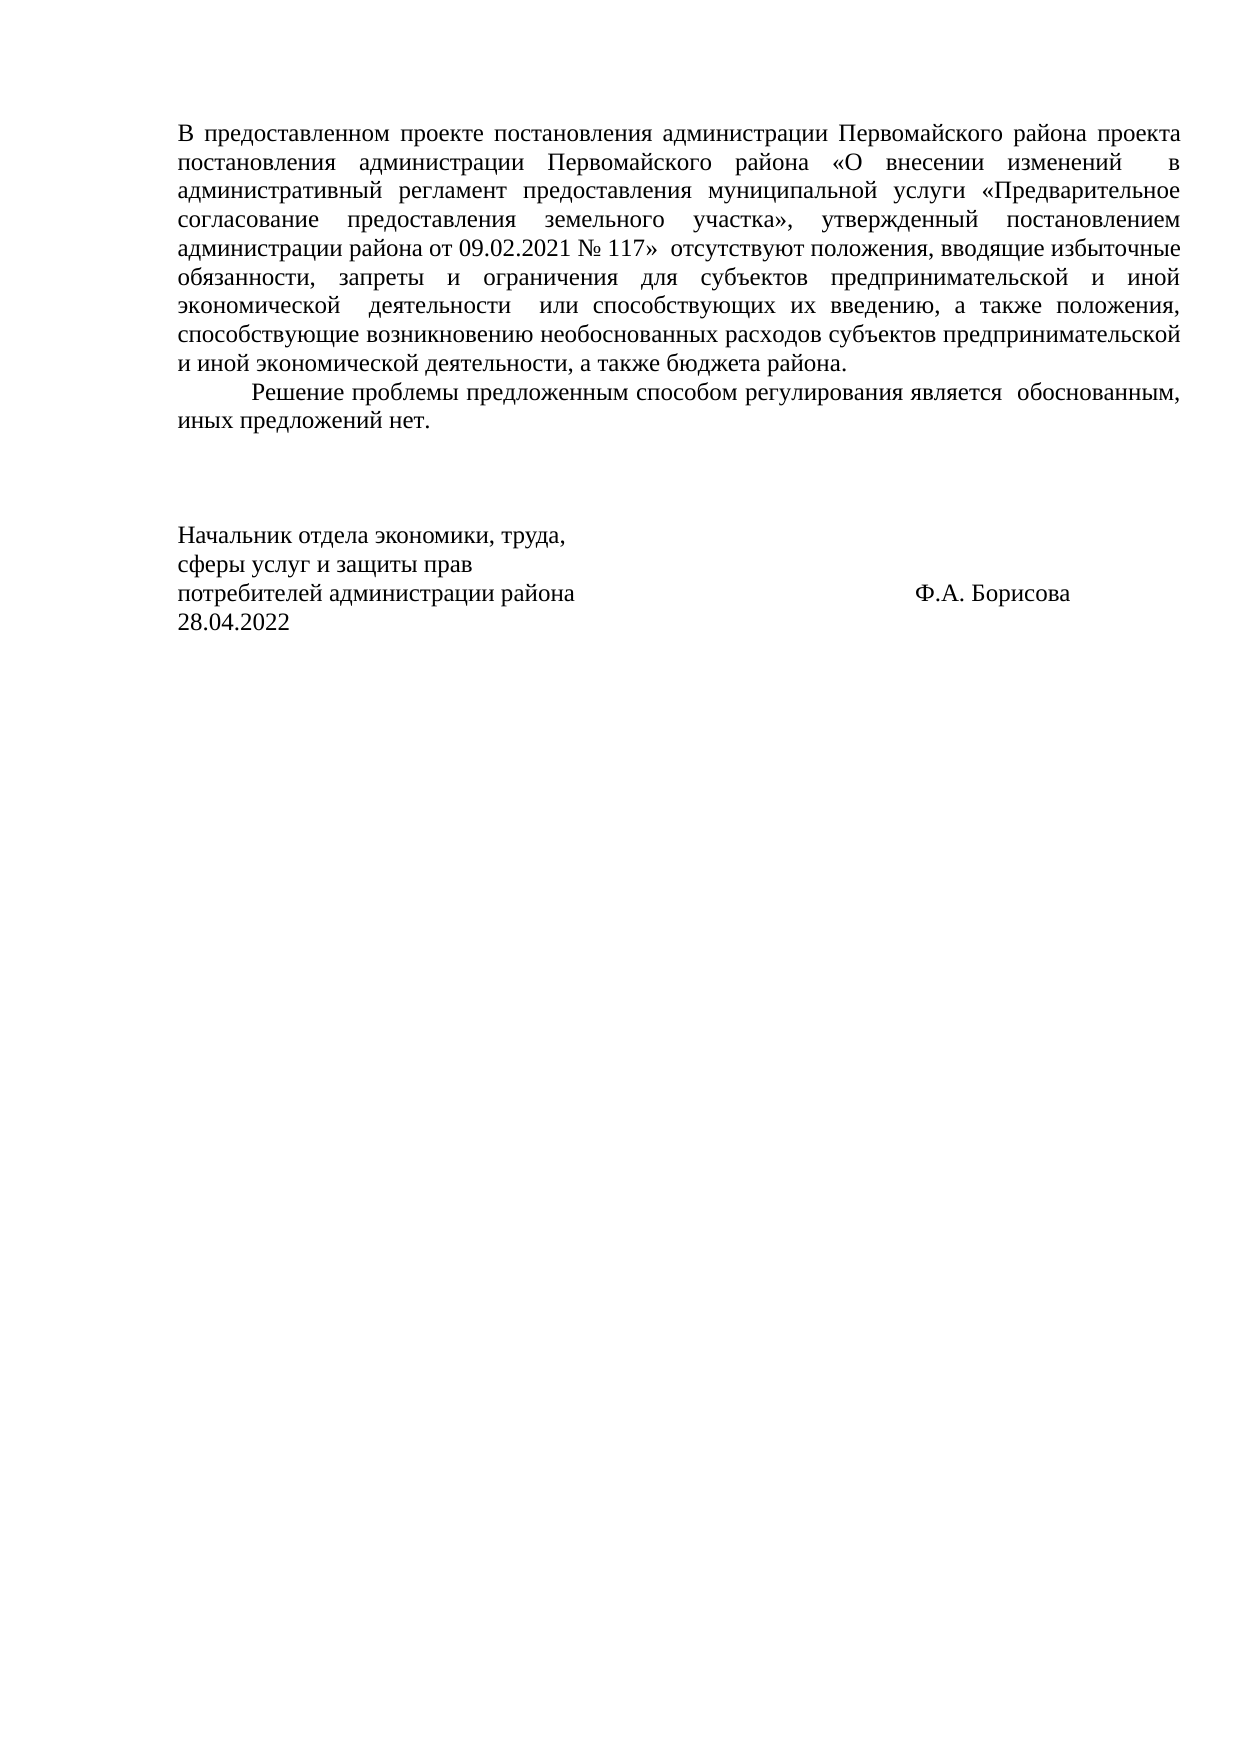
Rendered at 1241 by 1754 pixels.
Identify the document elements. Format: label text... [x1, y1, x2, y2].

text потребителей администрации района Ф.А. Борисова [177, 578, 1181, 607]
text Начальник отдела экономики, труда, [177, 521, 1181, 549]
text 28.04.2022 [177, 607, 1181, 636]
text Решение проблемы предложенным способом регулирования является обоснованным, иных предложений нет. [177, 377, 1181, 434]
text В предоставленном проекте постановления администрации Первомайского района проекта постановления администрации Первомайского района «О внесении изменений в административный регламент предоставления муниципальной услуги «Предварительное согласование предоставления земельного участка», утвержденный постановлением администрации района от 09.02.2021 № 117» отсутствуют положения, вводящие избыточные обязанности, запреты и ограничения для субъектов предпринимательской и иной экономической деятельности или способствующих их введению, а также положения, способствующие возникновению необоснованных расходов субъектов предпринимательской и иной экономической деятельности, а также бюджета района. [177, 118, 1181, 377]
text сферы услуг и защиты прав [177, 549, 1181, 578]
